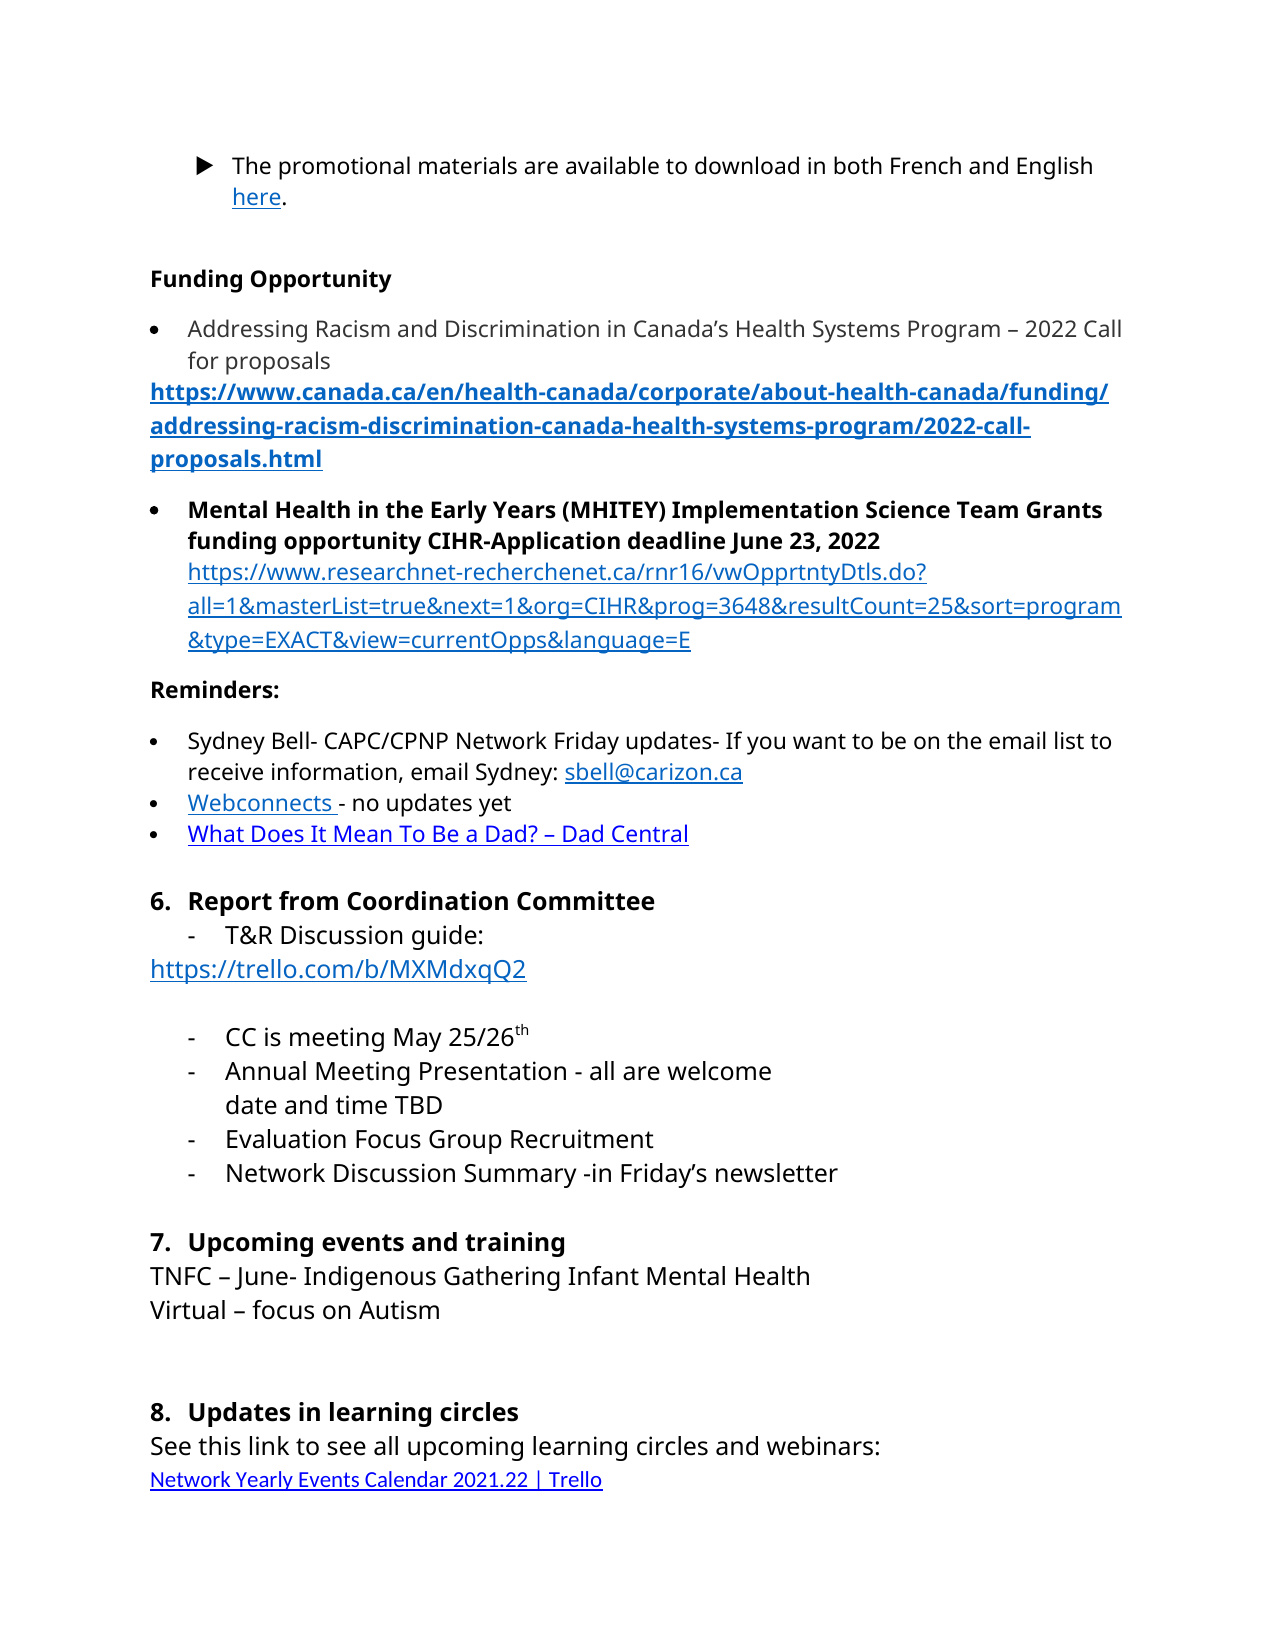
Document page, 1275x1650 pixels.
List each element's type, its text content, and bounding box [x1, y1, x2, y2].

list Mental Health in the Early Years (MHITEY) Implementation Science Team Grants funding opportunity CIHR-Application deadline June 23, 2022 [150, 494, 1125, 556]
list Updates in learning circles [150, 1394, 1125, 1429]
text https://www.researchnet-recherchenet.ca/rnr16/vwOpprtntyDtls.do?all=1&masterList=true&next=1&org=CIHR&prog=3648&resultCount=25&sort=program&type=EXACT&view=currentOpps&language=E [187, 556, 1125, 655]
text Reminders: [150, 674, 1125, 705]
text Funding Opportunity [150, 263, 1125, 294]
list Evaluation Focus Group Recruitment [187, 1122, 1125, 1156]
text https://trello.com/b/MXMdxqQ2 [150, 952, 1125, 986]
text See this link to see all upcoming learning circles and webinars: [150, 1429, 1125, 1463]
text Network Yearly Events Calendar 2021.22 | Trello [150, 1465, 1125, 1493]
text date and time TBD [150, 1088, 1125, 1122]
list Network Discussion Summary -in Friday’s newsletter [187, 1156, 1125, 1190]
list The promotional materials are available to download in both French and English here. [194, 150, 1125, 212]
list CC is meeting May 25/26th [187, 1020, 1125, 1054]
text TNFC – June- Indigenous Gathering Infant Mental Health [150, 1258, 1125, 1292]
list Annual Meeting Presentation - all are welcome [187, 1054, 1125, 1088]
list Report from Coordination Committee [150, 884, 1125, 918]
text Virtual – focus on Autism [150, 1292, 1125, 1326]
list Sydney Bell- CAPC/CPNP Network Friday updates- If you want to be on the email list to receive information, email Sydney: sbell@carizon.ca [150, 724, 1125, 787]
text https://www.canada.ca/en/health-canada/corporate/about-health-canada/funding/addressing-racism-discrimination-canada-health-systems-program/2022-call-proposals.html [150, 376, 1125, 474]
list Addressing Racism and Discrimination in Canada’s Health Systems Program – 2022 Call for proposals [150, 313, 1125, 376]
list Webconnects - no updates yet [150, 787, 1125, 818]
list What Does It Mean To Be a Dad? – Dad Central [150, 818, 1125, 849]
list T&R Discussion guide: [187, 918, 1125, 952]
list Upcoming events and training [150, 1224, 1125, 1258]
